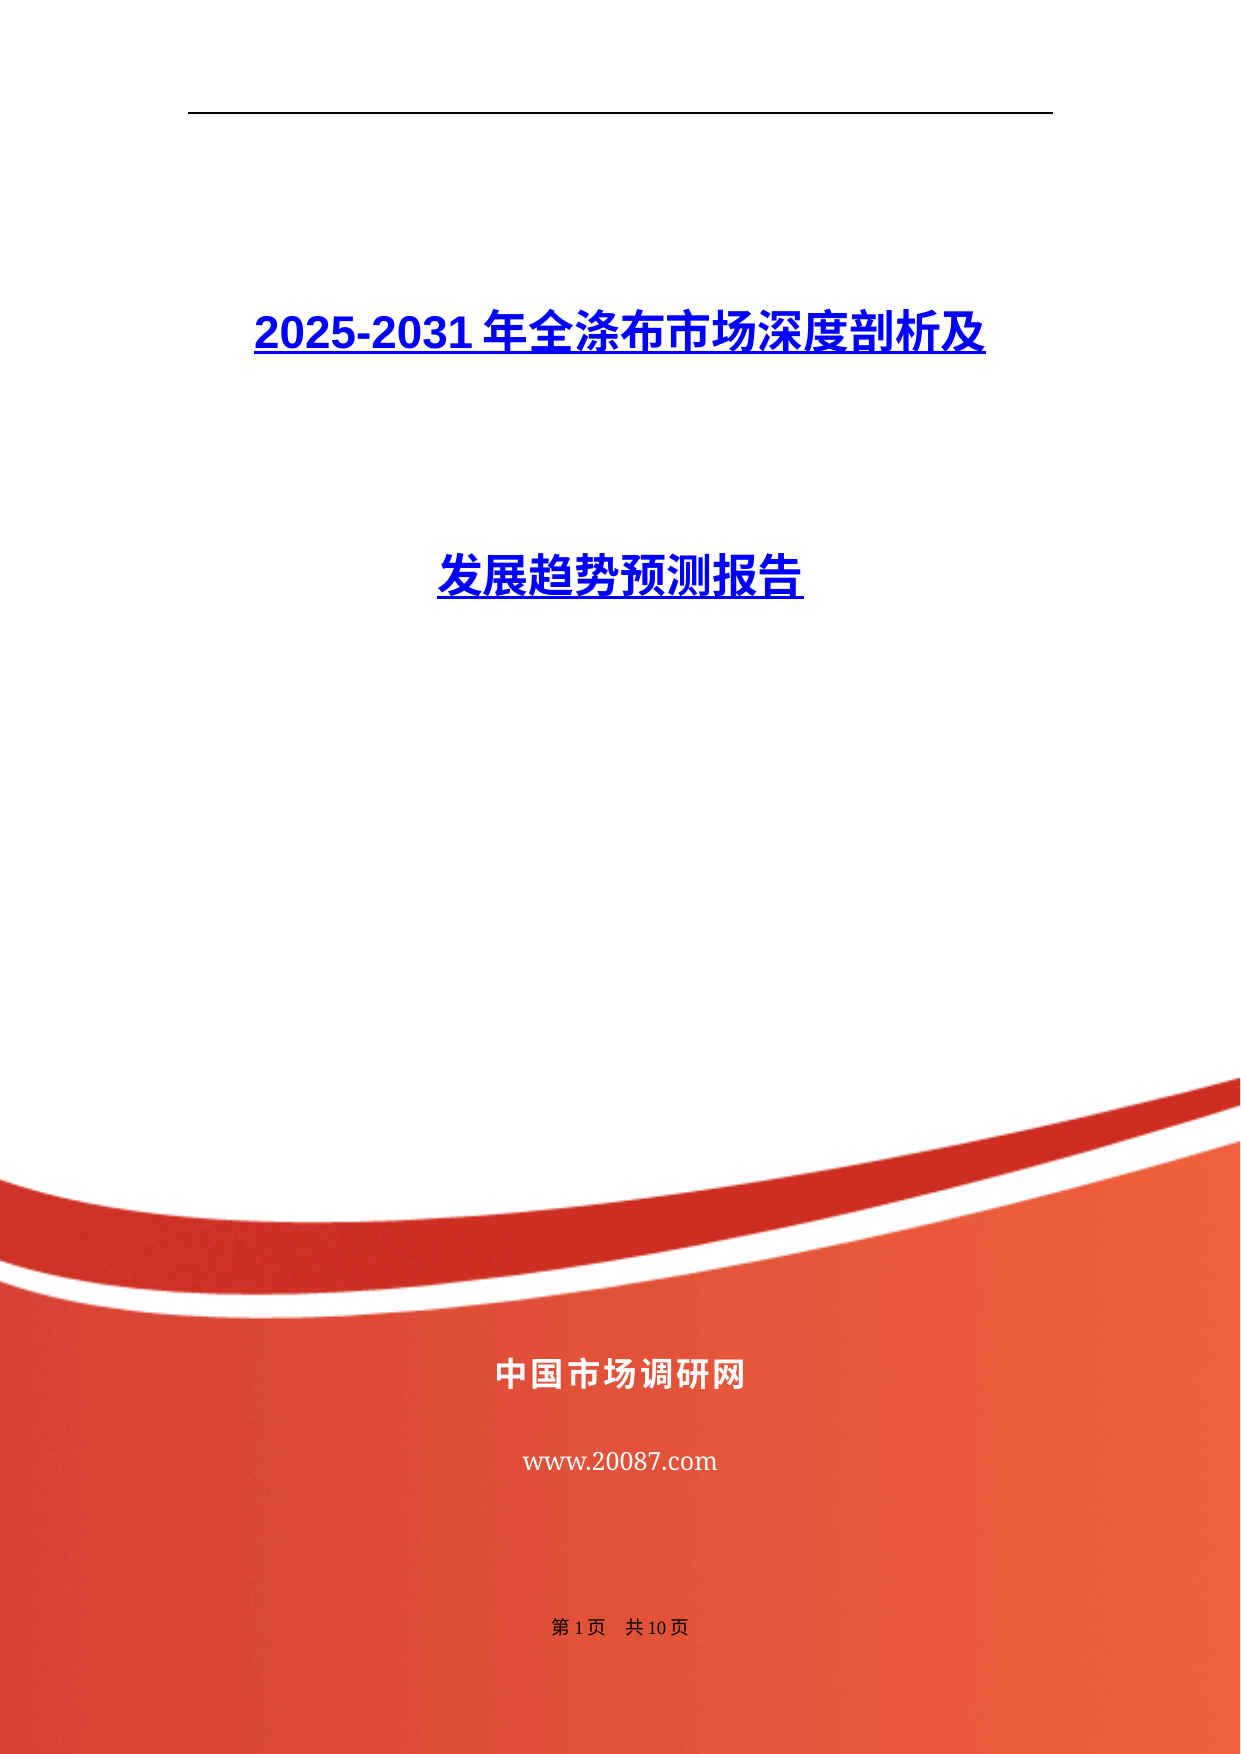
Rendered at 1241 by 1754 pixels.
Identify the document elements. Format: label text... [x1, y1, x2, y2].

text www.20087.com [187, 1428, 1053, 1493]
subtitle 中国市场调研网 [187, 1339, 1053, 1404]
table_header 2025-2031年全涤布市场深度剖析及发展趋势预测报告 [188, 207, 1053, 773]
picture [0, 1006, 1241, 1754]
